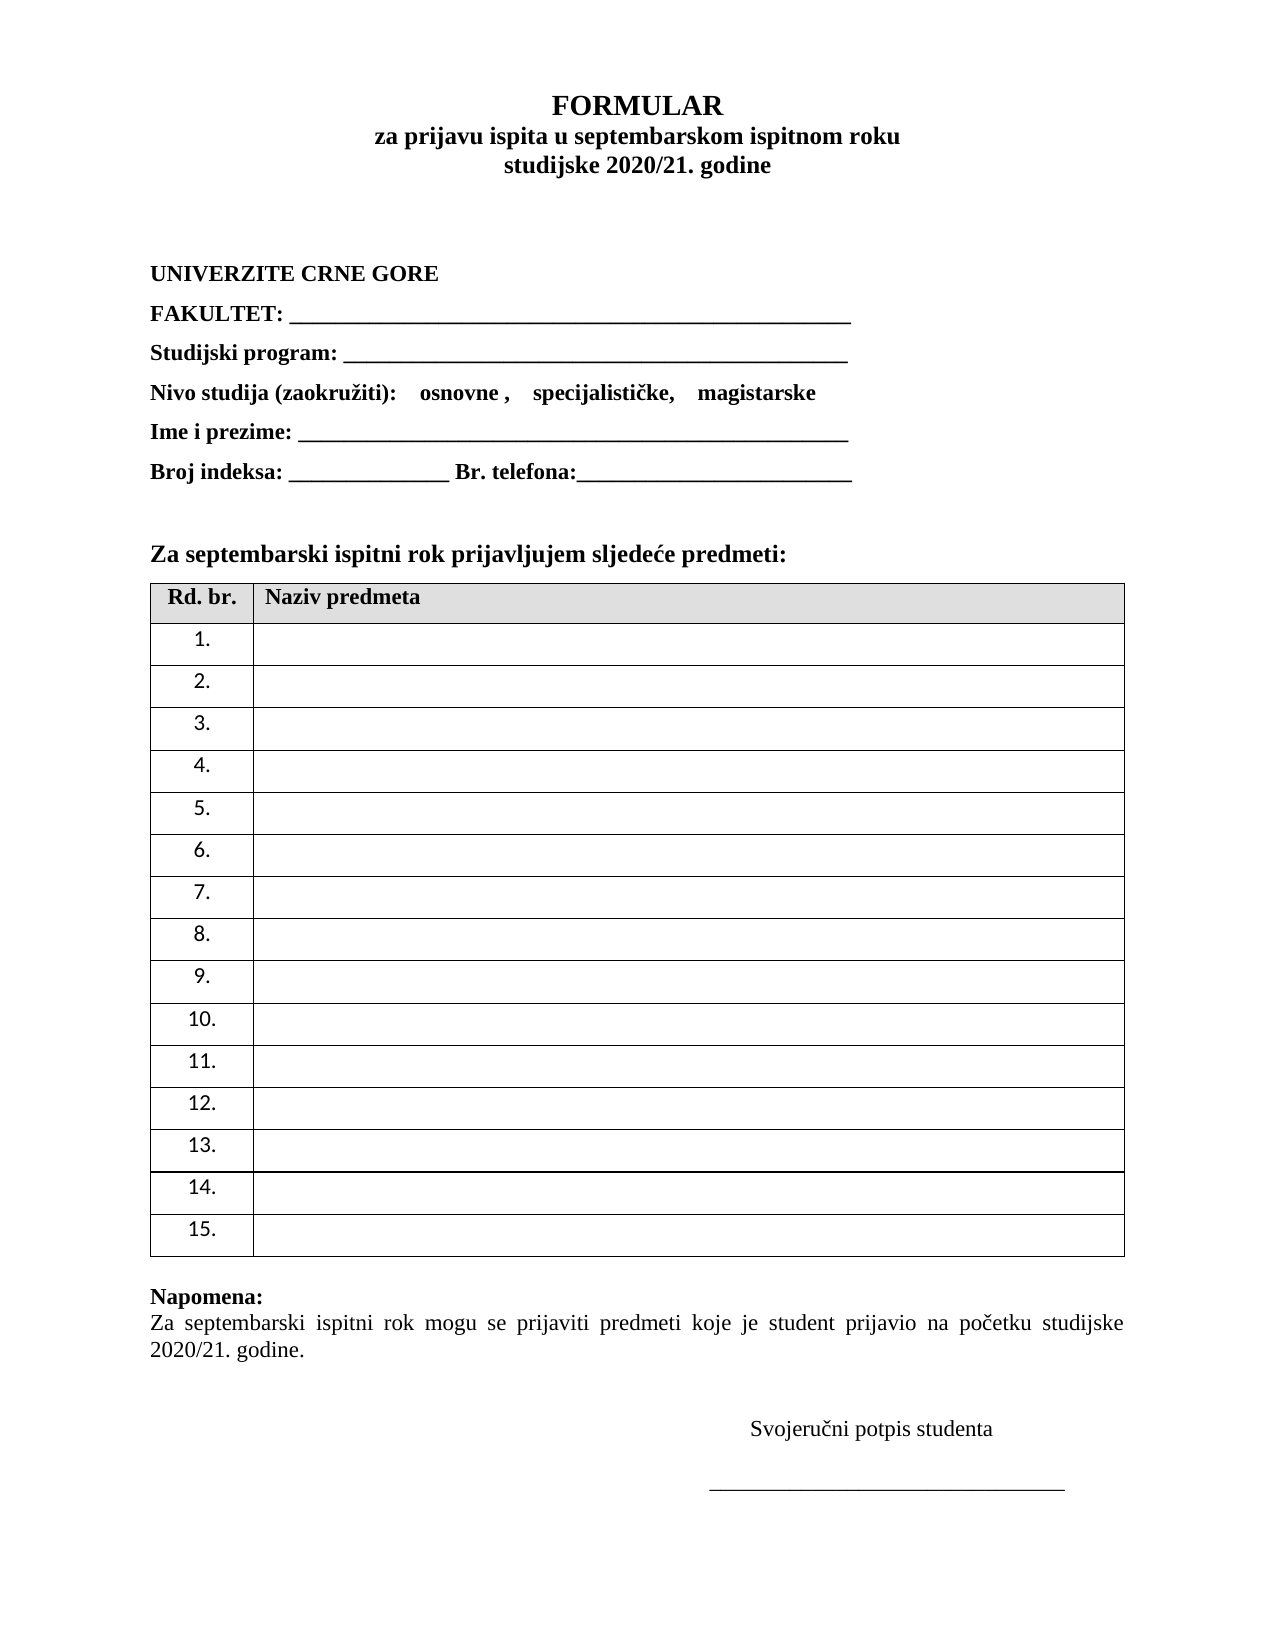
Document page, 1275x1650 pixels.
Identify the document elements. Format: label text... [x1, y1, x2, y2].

table_cell [254, 1004, 1124, 1045]
table_cell [254, 624, 1124, 665]
table_cell [254, 961, 1124, 1003]
text Za septembarski ispitni rok prijavljujem sljedeće predmeti: [150, 539, 1125, 568]
text Za septembarski ispitni rok mogu se prijaviti predmeti koje je student prijavio na početku studijske 2020/21. godine. [150, 1309, 1125, 1362]
text FORMULAR [150, 88, 1125, 121]
table_cell 2. [151, 666, 253, 707]
table_cell [254, 835, 1124, 876]
text Broj indeksa: ______________ Br. telefona:________________________ [150, 458, 1125, 484]
text za prijavu ispita u septembarskom ispitnom roku [150, 121, 1125, 150]
table_cell 14. [151, 1173, 253, 1213]
text studijske 2020/21. godine [150, 150, 1125, 179]
table_cell 7. [151, 877, 253, 918]
table_cell 1. [151, 624, 253, 665]
table_cell [254, 1088, 1124, 1129]
table_cell 10. [151, 1004, 253, 1045]
table_cell 8. [151, 919, 253, 960]
table_cell 13. [151, 1130, 253, 1171]
table_header Naziv predmeta [254, 584, 1124, 623]
table_cell 4. [151, 751, 253, 792]
table_cell [254, 877, 1124, 918]
table_cell [254, 666, 1124, 707]
table_cell [254, 1046, 1124, 1087]
table_cell [254, 708, 1124, 749]
table_cell [254, 793, 1124, 834]
table_cell 3. [151, 708, 253, 749]
text Ime i prezime: ________________________________________________ [150, 418, 1125, 445]
table_cell [254, 1215, 1124, 1256]
text Nivo studija (zaokružiti): osnovne , specijalističke, magistarske [150, 379, 1125, 405]
table_cell [254, 1173, 1124, 1213]
table_cell 12. [151, 1088, 253, 1129]
text FAKULTET: _________________________________________________ [150, 300, 1125, 326]
table_header Rd. br. [151, 584, 253, 623]
table_cell 15. [151, 1215, 253, 1256]
text Svojeručni potpis studenta [150, 1415, 1125, 1441]
text _______________________________ [150, 1468, 1125, 1494]
table_cell 6. [151, 835, 253, 876]
table_cell [254, 1130, 1124, 1171]
table_cell [254, 919, 1124, 960]
text UNIVERZITE CRNE GORE [150, 260, 1125, 287]
table_cell 11. [151, 1046, 253, 1087]
text Napomena: [150, 1283, 1125, 1309]
table_cell [254, 751, 1124, 792]
table_cell 5. [151, 793, 253, 834]
text Studijski program: ____________________________________________ [150, 339, 1125, 366]
table_cell 9. [151, 961, 253, 1003]
